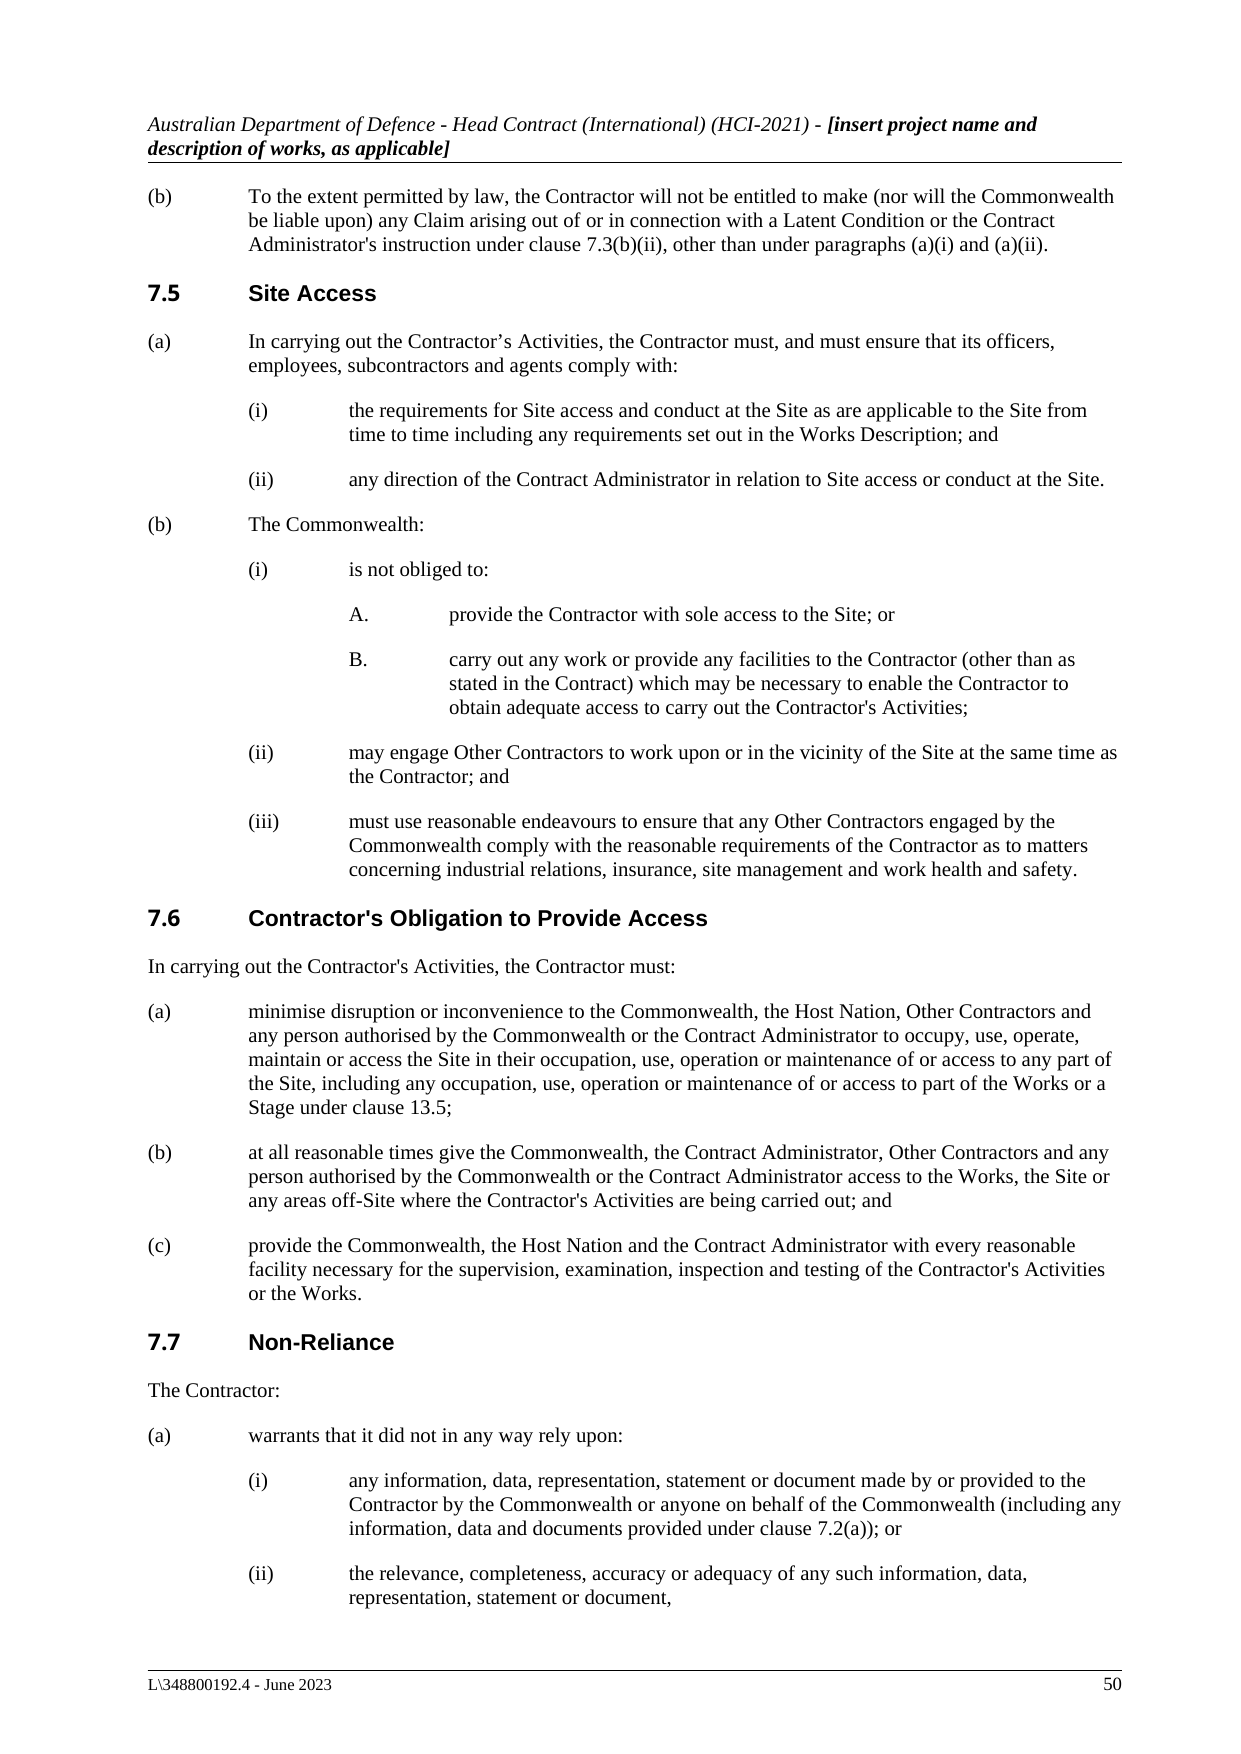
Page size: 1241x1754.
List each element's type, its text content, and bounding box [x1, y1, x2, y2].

subtitle provide the Contractor with sole access to the Site; or [348, 602, 1122, 626]
subtitle carry out any work or provide any facilities to the Contractor (other than as stated in the Contract) which may be necessary to enable the Contractor to obtain adequate access to carry out the Contractor's Activities; [348, 647, 1122, 719]
subtitle at all reasonable times give the Commonwealth, the Contract Administrator, Other Contractors and any person authorised by the Commonwealth or the Contract Administrator access to the Works, the Site or any areas off-Site where the Contractor's Activities are being carried out; and [148, 1140, 1122, 1212]
subtitle warrants that it did not in any way rely upon: [148, 1423, 1122, 1447]
text The Contractor: [148, 1378, 1122, 1402]
subtitle is not obliged to: [248, 557, 1122, 581]
subtitle any information, data, representation, statement or document made by or provided to the Contractor by the Commonwealth or anyone on behalf of the Commonwealth (including any information, data and documents provided under clause 7.2(a)); or [248, 1468, 1122, 1540]
subtitle any direction of the Contract Administrator in relation to Site access or conduct at the Site. [248, 467, 1122, 491]
subtitle Non-Reliance [148, 1326, 1122, 1357]
text In carrying out the Contractor's Activities, the Contractor must: [148, 954, 1122, 978]
subtitle Site Access [148, 277, 1122, 308]
subtitle may engage Other Contractors to work upon or in the vicinity of the Site at the same time as the Contractor; and [248, 740, 1122, 788]
subtitle Contractor's Obligation to Provide Access [148, 902, 1122, 933]
subtitle the requirements for Site access and conduct at the Site as are applicable to the Site from time to time including any requirements set out in the Works Description; and [248, 398, 1122, 446]
subtitle must use reasonable endeavours to ensure that any Other Contractors engaged by the Commonwealth comply with the reasonable requirements of the Contractor as to matters concerning industrial relations, insurance, site management and work health and safety. [248, 809, 1122, 881]
subtitle the relevance, completeness, accuracy or adequacy of any such information, data, representation, statement or document, [248, 1561, 1122, 1609]
subtitle In carrying out the Contractor’s Activities, the Contractor must, and must ensure that its officers, employees, subcontractors and agents comply with: [148, 329, 1122, 377]
subtitle The Commonwealth: [148, 512, 1122, 536]
subtitle minimise disruption or inconvenience to the Commonwealth, the Host Nation, Other Contractors and any person authorised by the Commonwealth or the Contract Administrator to occupy, use, operate, maintain or access the Site in their occupation, use, operation or maintenance of or access to any part of the Site, including any occupation, use, operation or maintenance of or access to part of the Works or a Stage under clause 13.5; [148, 999, 1122, 1119]
subtitle provide the Commonwealth, the Host Nation and the Contract Administrator with every reasonable facility necessary for the supervision, examination, inspection and testing of the Contractor's Activities or the Works. [148, 1233, 1122, 1305]
subtitle To the extent permitted by law, the Contractor will not be entitled to make (nor will the Commonwealth be liable upon) any Claim arising out of or in connection with a Latent Condition or the Contract Administrator's instruction under clause 7.3(b)(ii), other than under paragraphs (a)(i) and (a)(ii). [148, 184, 1122, 256]
